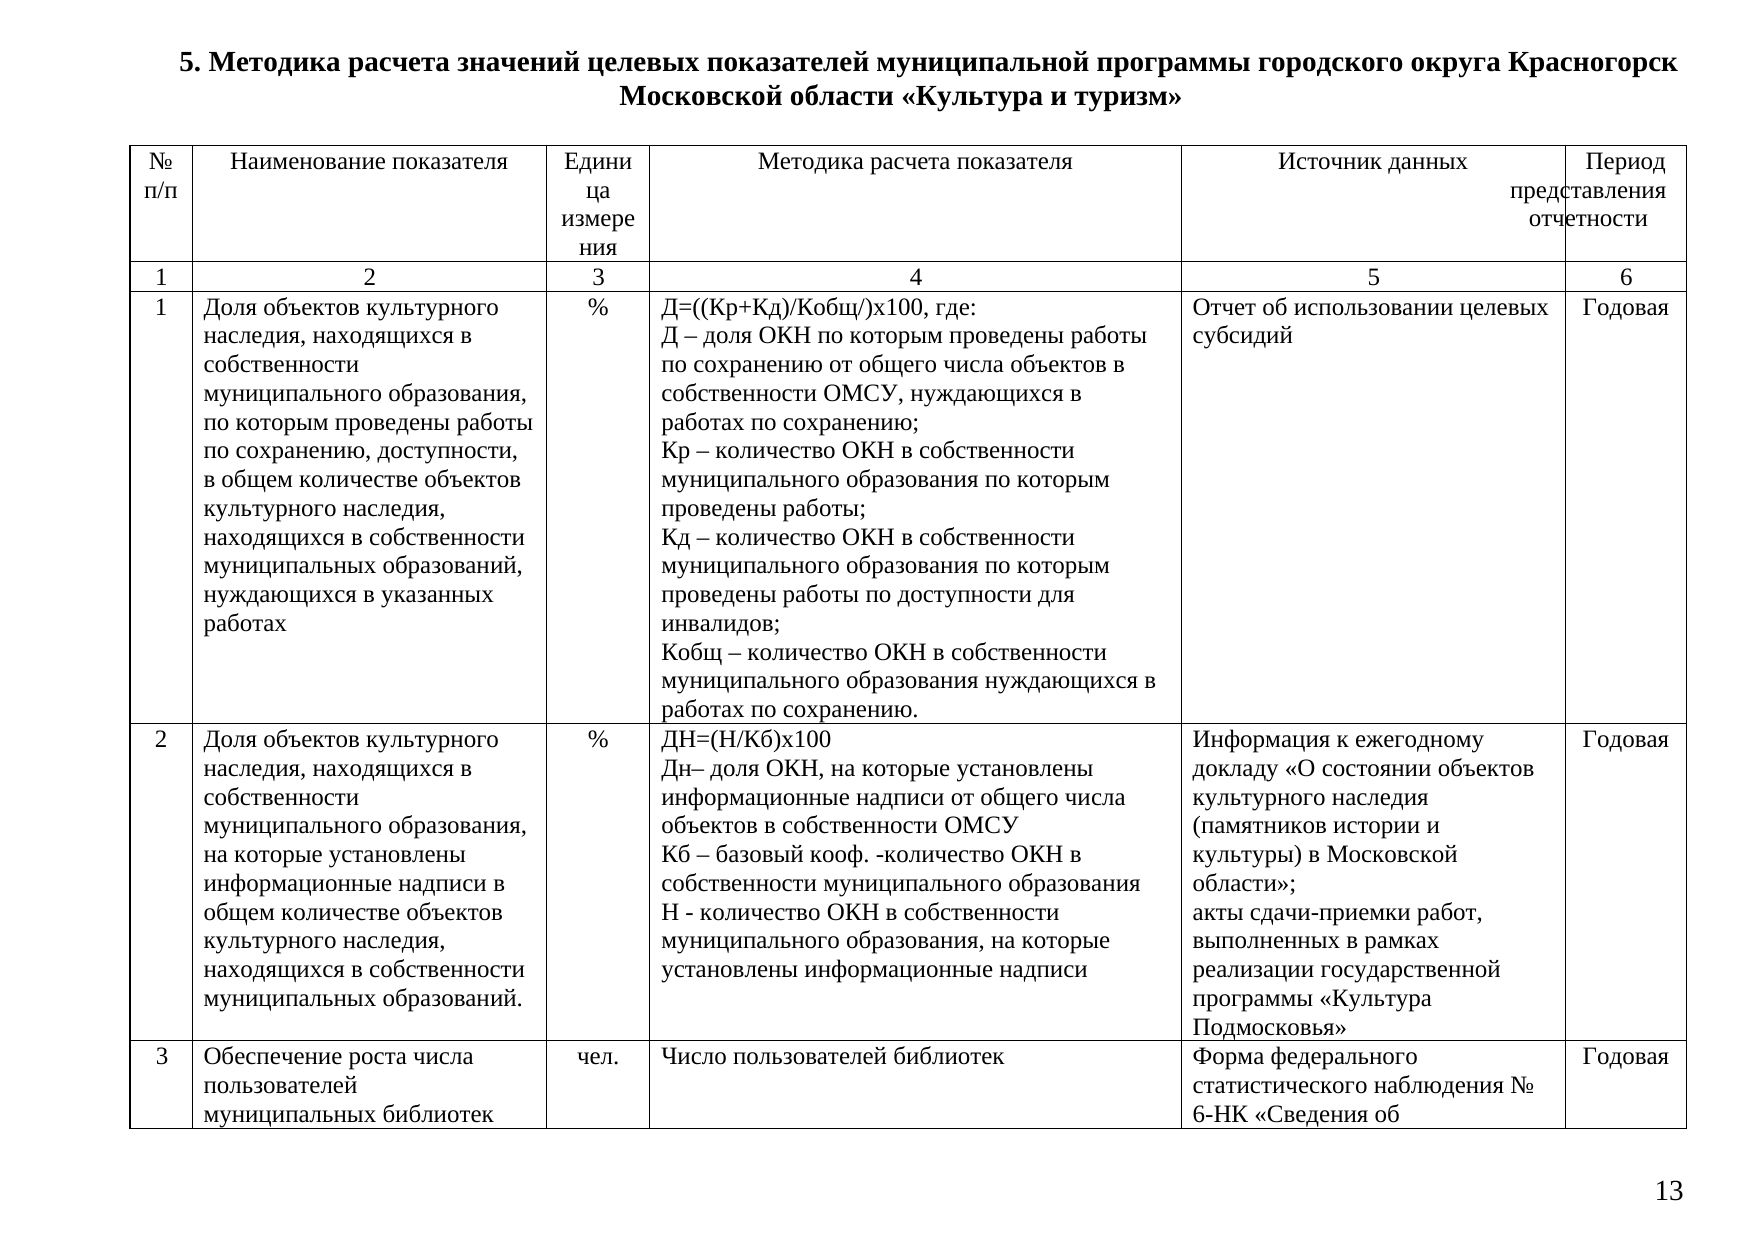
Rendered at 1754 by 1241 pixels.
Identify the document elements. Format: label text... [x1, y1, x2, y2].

table_cell 1 [131, 292, 192, 723]
table_cell ДН=(Н/Кб)х100 Дн– доля ОКН, на которые установлены информационные надписи от общего числа объектов в собственности ОМСУ Кб – базовый кооф. -количество ОКН в собственности муниципального образования Н - количество ОКН в собственности муниципального образования, на которые установлены информационные надписи [650, 724, 1181, 1040]
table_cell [650, 1041, 1181, 1128]
table_cell % [547, 724, 649, 1040]
table_header Источник данных [1182, 146, 1565, 261]
table_header Наименование показателя [193, 146, 546, 261]
table_cell Годовая [1566, 292, 1686, 723]
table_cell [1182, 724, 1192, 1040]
table_header Методика расчета показателя [650, 146, 1181, 261]
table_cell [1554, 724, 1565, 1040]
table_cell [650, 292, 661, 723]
text 5. Методика расчета значений целевых показателей муниципальной программы городского округа Красногорск Московской области «Культура и туризм» [118, 44, 1683, 111]
table_cell Доля объектов культурного наследия, находящихся в собственности муниципального образования, по которым проведены работы по сохранению, доступности, в общем количестве объектов культурного наследия, находящихся в собственности муниципальных образований, нуждающихся в указанных работах [193, 292, 546, 723]
table_cell Доля объектов культурного наследия, находящихся в собственности муниципального образования, на которые установлены информационные надписи в общем количестве объектов культурного наследия, находящихся в собственности муниципальных образований. [193, 724, 546, 1040]
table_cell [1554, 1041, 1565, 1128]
table_cell Годовая [1566, 1041, 1686, 1128]
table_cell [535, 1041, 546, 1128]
table_cell чел. [547, 1041, 649, 1128]
table_cell % [547, 292, 649, 723]
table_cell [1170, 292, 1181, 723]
table_cell Отчет об использовании целевых субсидий [1182, 292, 1565, 723]
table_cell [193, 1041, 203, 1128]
table_header Период представления отчетности [1566, 146, 1686, 261]
table_cell Годовая [1566, 724, 1686, 1040]
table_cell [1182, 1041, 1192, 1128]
table_cell 3 [131, 1041, 192, 1128]
table_cell 2 [131, 724, 192, 1040]
table_header № п/п [131, 146, 192, 261]
